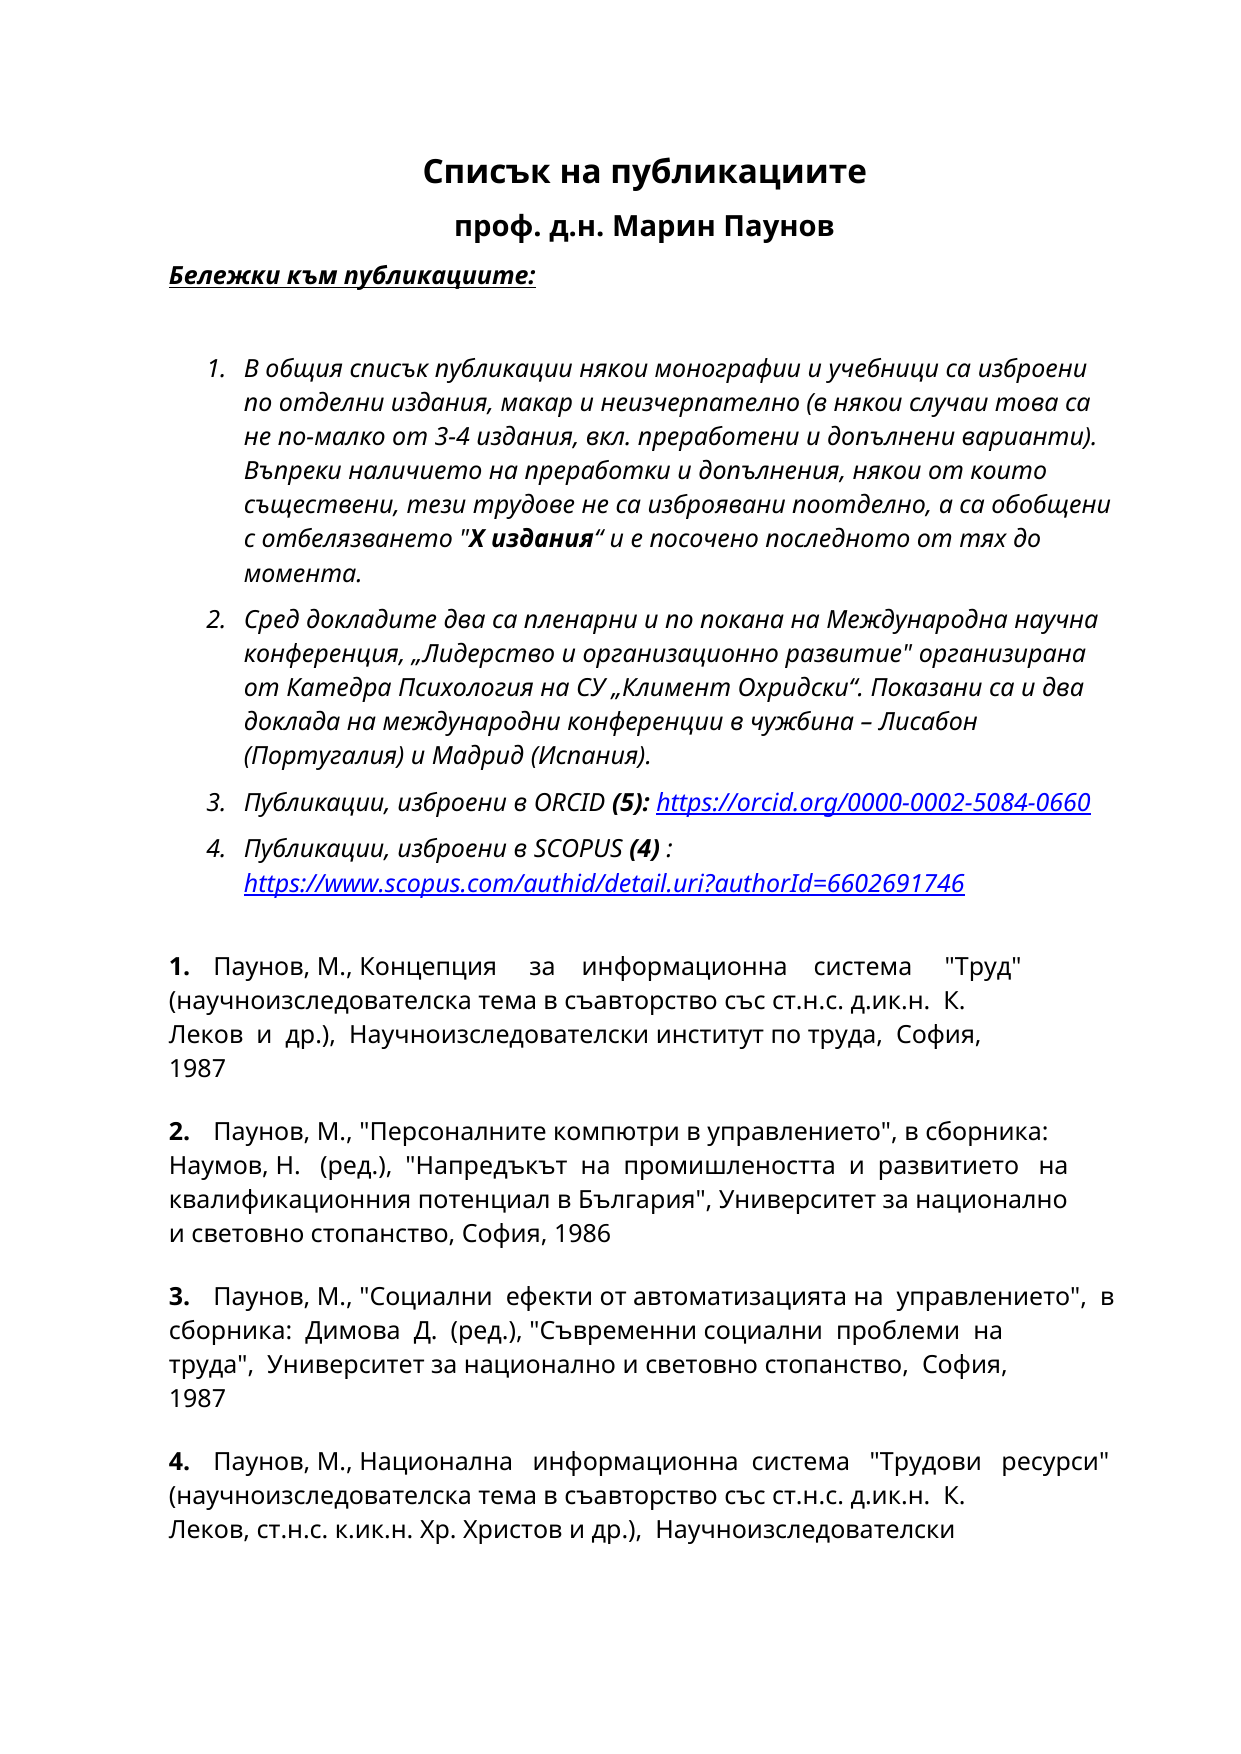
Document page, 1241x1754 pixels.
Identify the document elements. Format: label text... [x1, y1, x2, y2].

list Паунов, М., "Персоналните компютри в управлението", в сборника: Наумов, Н. (ред.), "Напредъкът на промишлеността и развитието на квалификационния потенциал в България", Университет за национално и световно стопанство, София, 1986 [169, 1113, 1120, 1249]
list Паунов, М., Концепция за информационна система "Труд" (научноизследователска тема в съавторство със ст.н.с. д.ик.н. К. Леков и др.), Научноизследователски институт по труда, София, 1987 [169, 948, 1120, 1113]
text проф. д.н. Марин Паунов [169, 206, 1120, 245]
list Паунов, М., "Социални ефекти от автоматизацията на управлението", в сборника: Димова Д. (ред.), "Съвременни социални проблеми на труда", Университет за национално и световно стопанство, София, 1987 [169, 1278, 1120, 1443]
list Публикации, изброени в SCOPUS (4) : https://www.scopus.com/authid/detail.uri?authorId=6602691746 [206, 831, 1120, 899]
list Сред докладите два са пленарни и по покана на Международна научна конференция, „Лидерство и организационно развитие" организирана от Катедра Психология на СУ „Климент Охридски“. Показани са и два доклада на международни конференции в чужбина – Лисабон (Португалия) и Мадрид (Испания). [206, 602, 1120, 772]
list Публикации, изброени в ORCID (5): https://orcid.org/0000-0002-5084-0660 [206, 784, 1120, 819]
text Списък на публикациите [169, 148, 1120, 193]
list В общия списък публикации някои монографии и учебници са изброени по отделни издания, макар и неизчерпателно (в някои случаи това са не по-малко от 3-4 издания, вкл. преработени и допълнени варианти). Въпреки наличието на преработки и допълнения, някои от които съществени, тези трудове не са изброявани поотделно, а са обобщени с отбелязването "Х издания“ и е посочено последното от тях до момента. [206, 351, 1120, 589]
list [169, 1443, 1120, 1545]
text Бележки към публикациите: [169, 258, 1120, 292]
